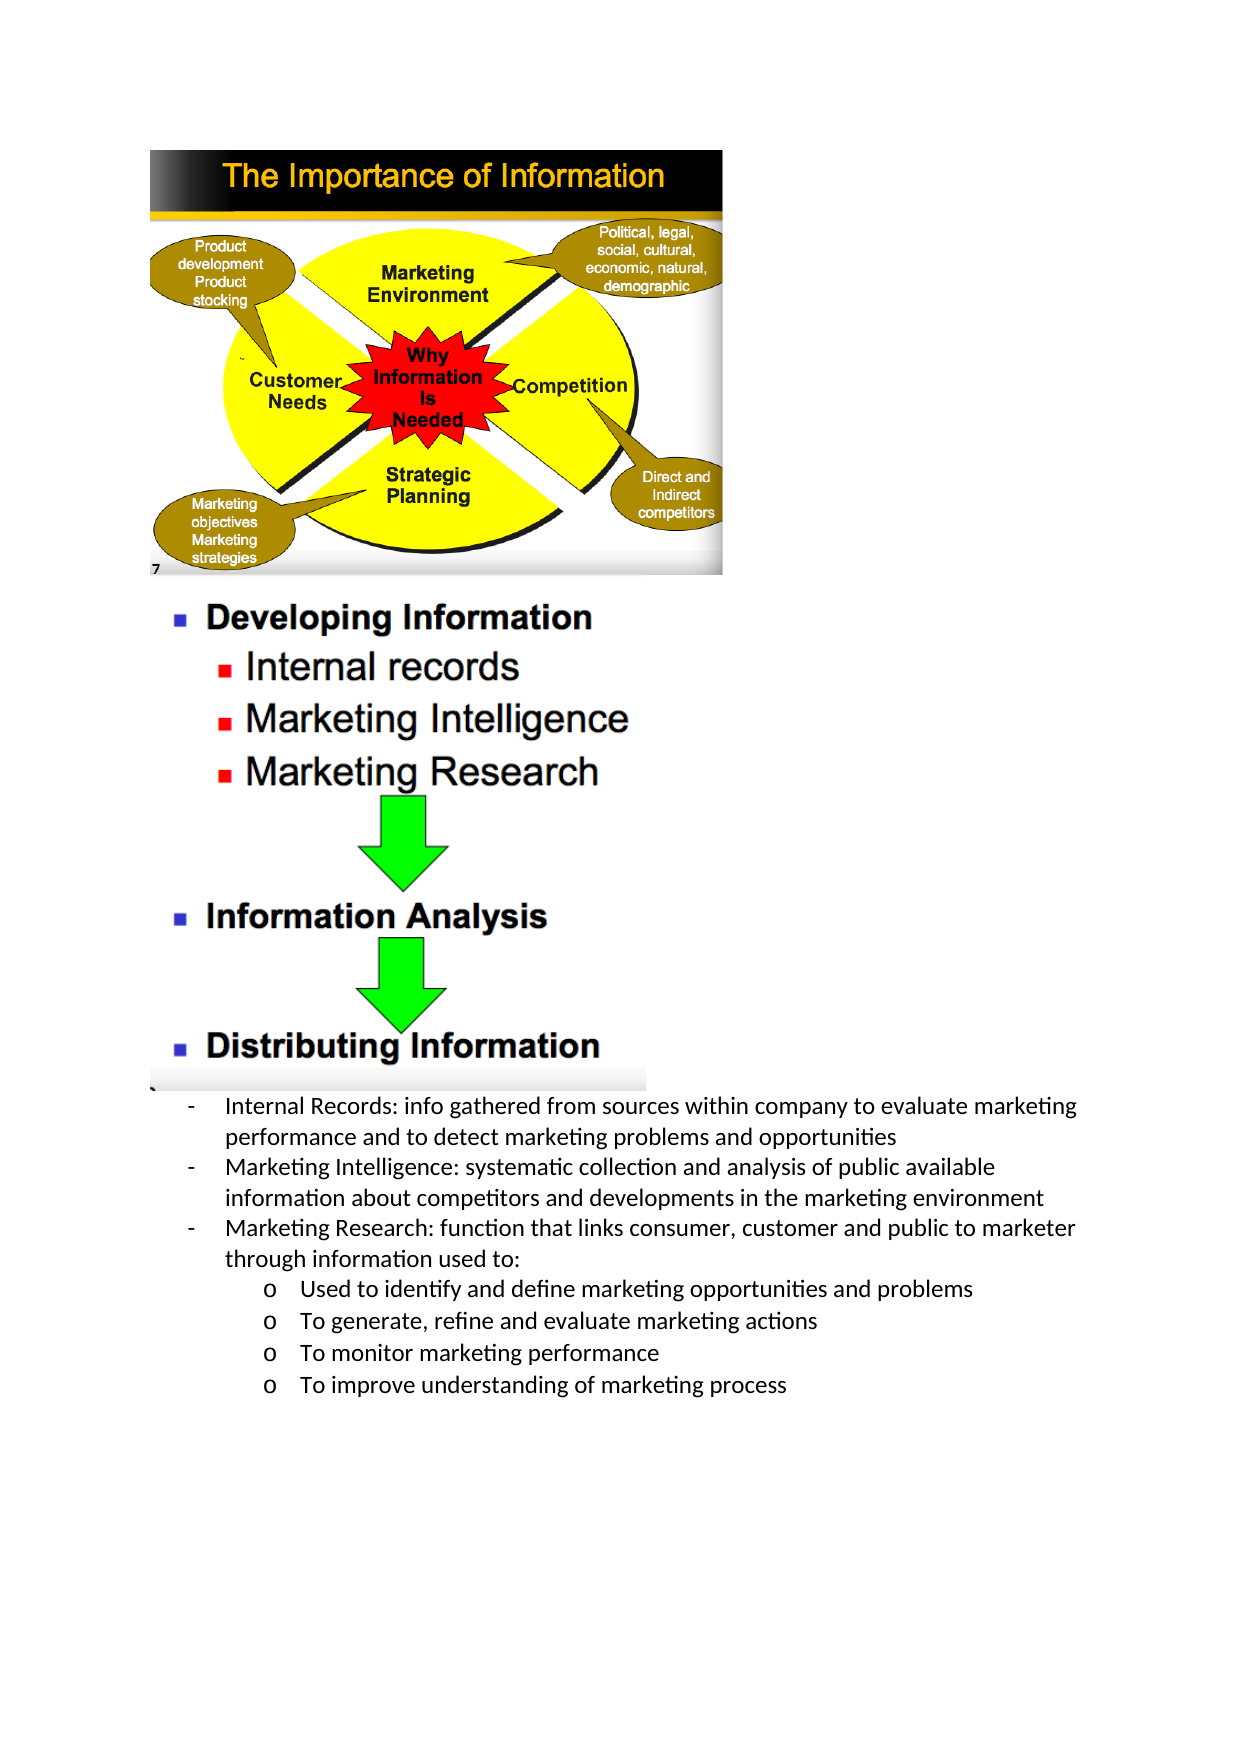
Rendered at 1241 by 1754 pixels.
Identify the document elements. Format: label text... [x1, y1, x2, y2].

list To improve understanding of marketing process [262, 1369, 1090, 1401]
picture [150, 150, 724, 1091]
list Internal Records: info gathered from sources within company to evaluate marketing performance and to detect marketing problems and opportunities [187, 1090, 1090, 1151]
list Marketing Intelligence: systematic collection and analysis of public available information about competitors and developments in the marketing environment [187, 1151, 1090, 1212]
list To generate, refine and evaluate marketing actions [262, 1305, 1090, 1337]
list Marketing Research: function that links consumer, customer and public to marketer through information used to: [187, 1212, 1090, 1273]
list Used to identify and define marketing opportunities and problems [262, 1273, 1090, 1305]
list To monitor marketing performance [262, 1337, 1090, 1369]
